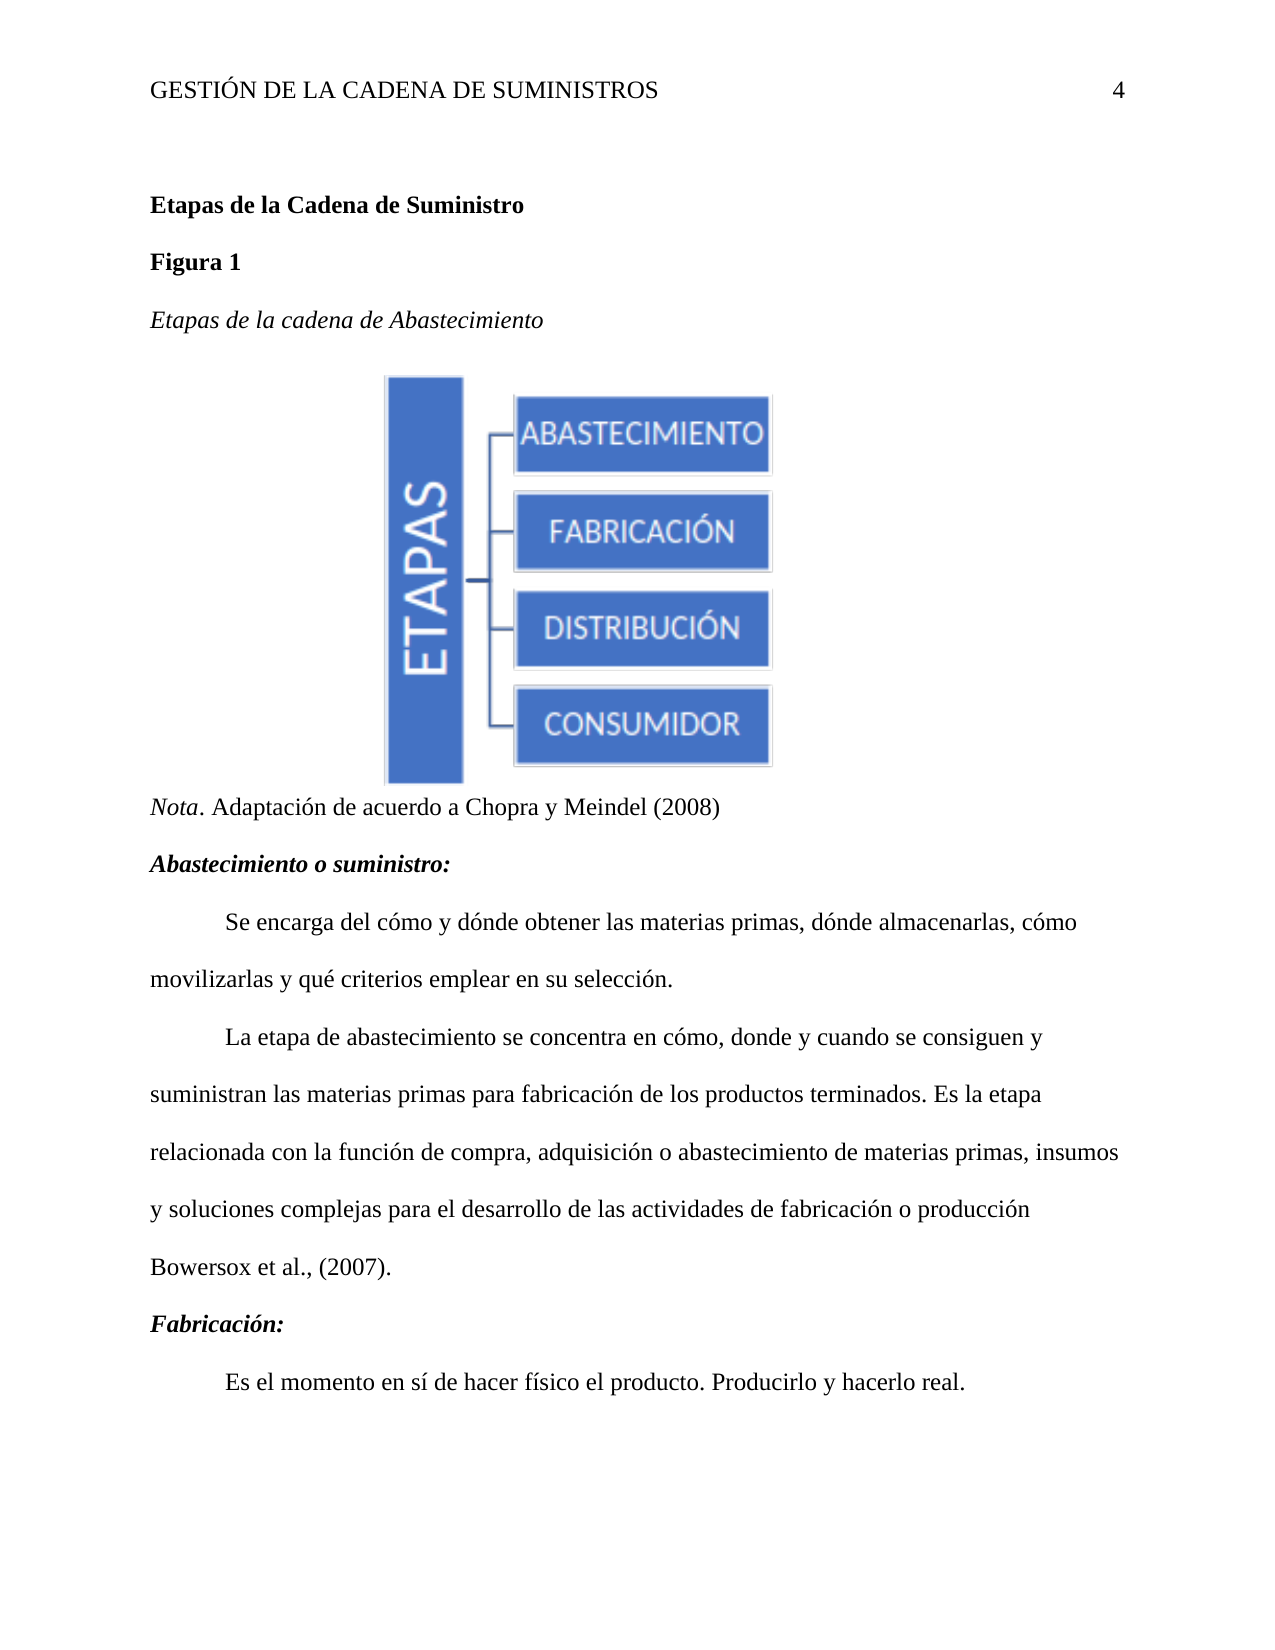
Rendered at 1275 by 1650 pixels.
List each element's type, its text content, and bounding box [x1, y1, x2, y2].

text La etapa de abastecimiento se concentra en cómo, donde y cuando se consiguen y suministran las materias primas para fabricación de los productos terminados. Es la etapa relacionada con la función de compra, adquisición o abastecimiento de materias primas, insumos y soluciones complejas para el desarrollo de las actividades de fabricación o producción Bowersox et al., (2007). [150, 1022, 1125, 1280]
title Figura 1 [150, 247, 1125, 276]
text Nota. Adaptación de acuerdo a Chopra y Meindel (2008) [150, 792, 1125, 820]
text Se encarga del cómo y dónde obtener las materias primas, dónde almacenarlas, cómo movilizarlas y qué criterios emplear en su selección. [150, 907, 1125, 993]
picture [168, 375, 988, 786]
subtitle Etapas de la Cadena de Suministro [150, 190, 1125, 219]
subtitle Fabricación: [150, 1309, 1125, 1338]
subtitle Abastecimiento o suministro: [150, 849, 1125, 878]
text Es el momento en sí de hacer físico el producto. Producirlo y hacerlo real. [150, 1367, 1125, 1395]
text Etapas de la cadena de Abastecimiento [150, 305, 1125, 334]
